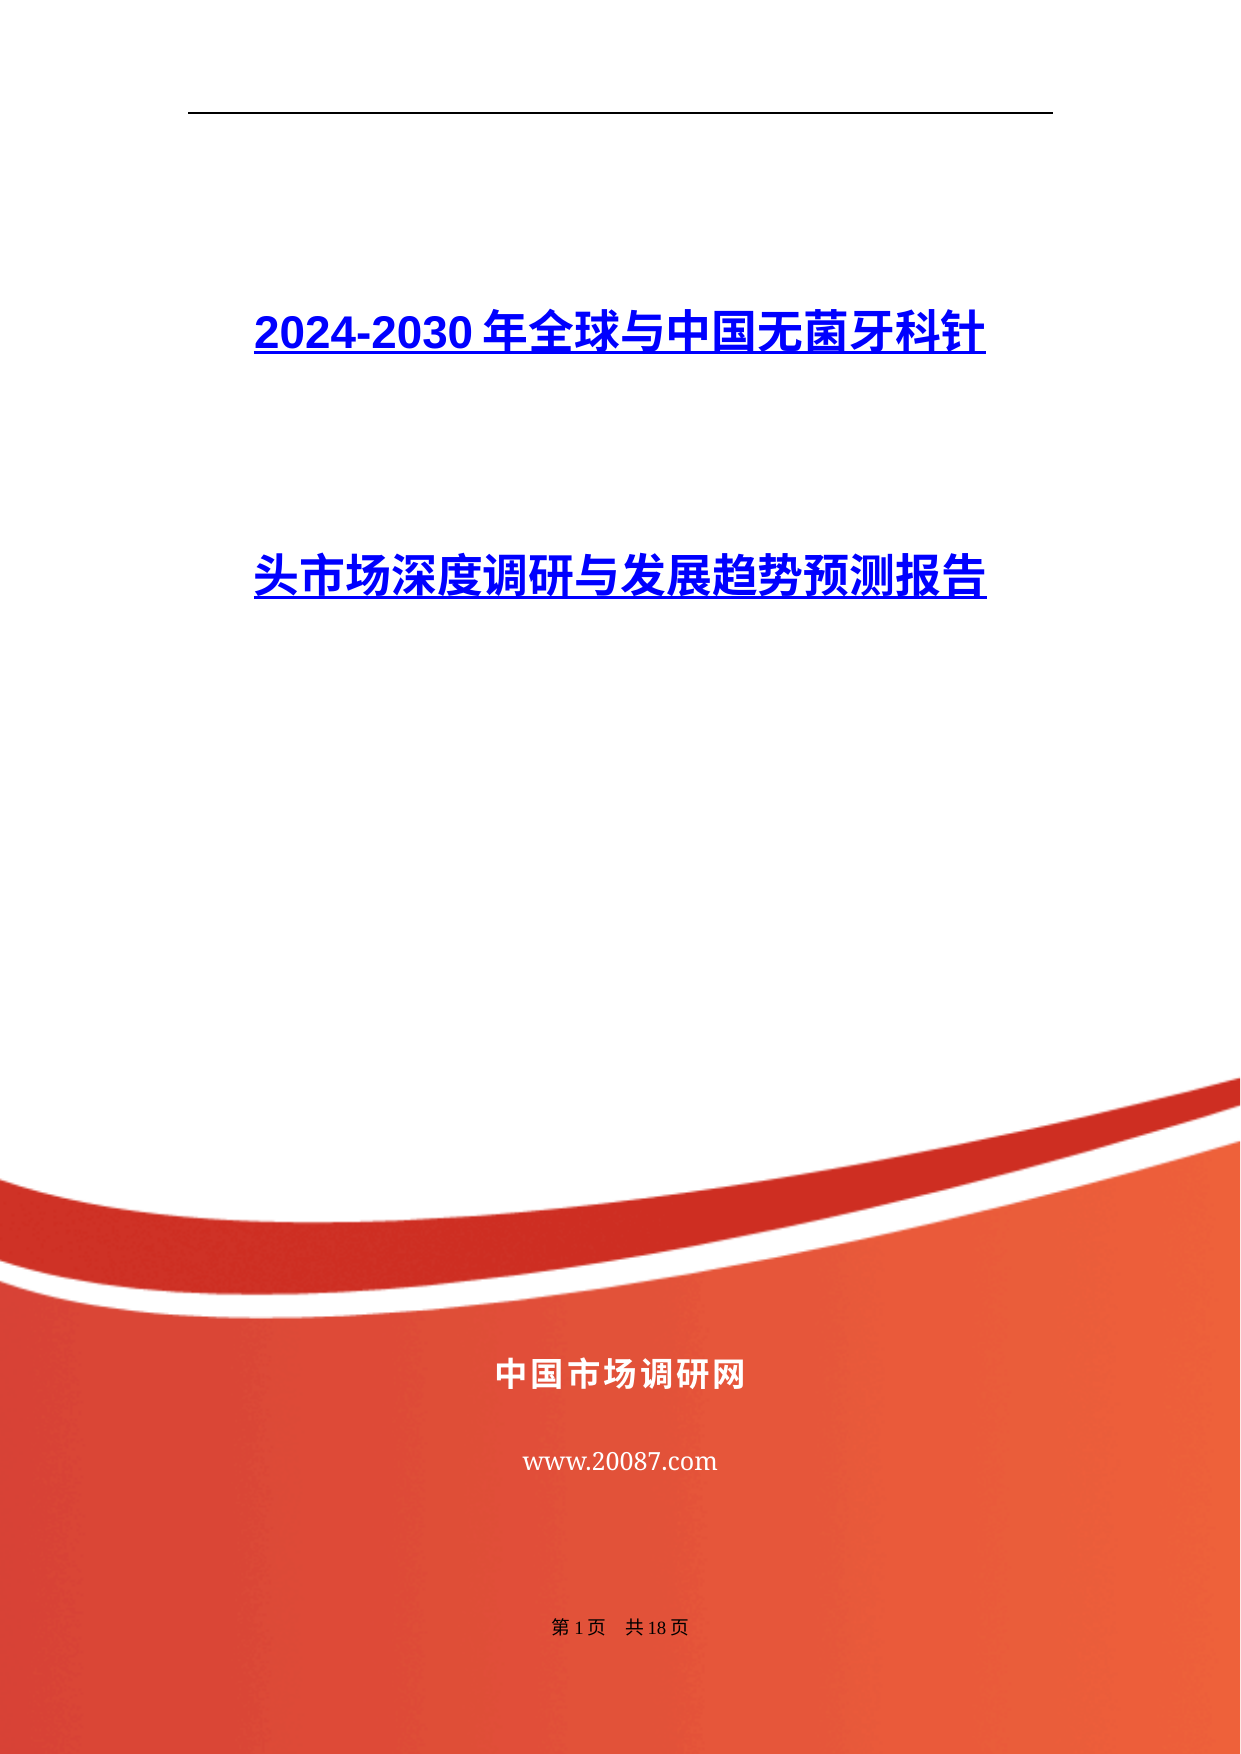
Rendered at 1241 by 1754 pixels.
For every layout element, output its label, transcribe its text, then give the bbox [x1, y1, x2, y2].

subtitle 中国市场调研网 [187, 1339, 1053, 1404]
picture [0, 1006, 1241, 1754]
table_header 2024-2030年全球与中国无菌牙科针头市场深度调研与发展趋势预测报告 [188, 207, 1053, 773]
text www.20087.com [187, 1428, 1053, 1493]
